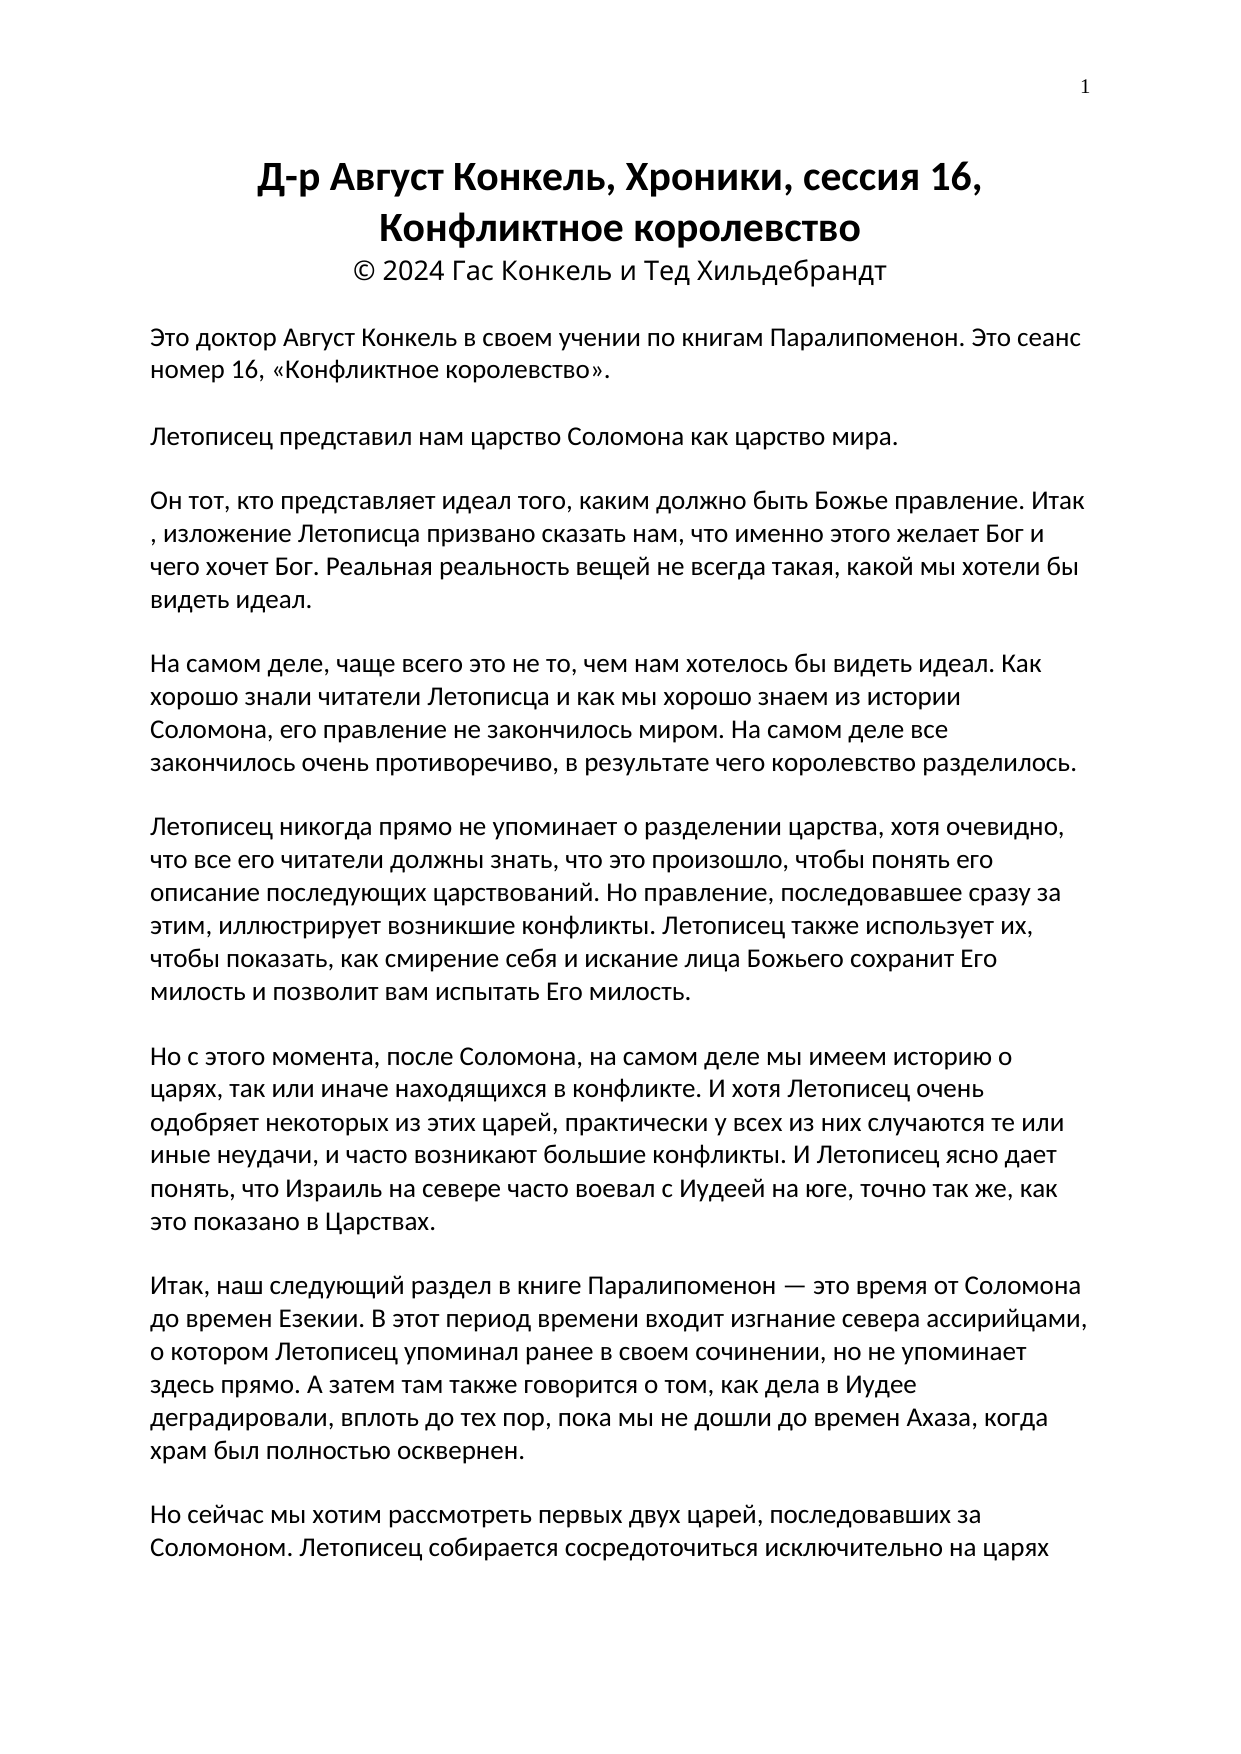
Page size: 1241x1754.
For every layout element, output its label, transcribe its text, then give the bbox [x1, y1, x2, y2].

text Он тот, кто представляет идеал того, каким должно быть Божье правление. Итак , изложение Летописца призвано сказать нам, что именно этого желает Бог и чего хочет Бог. Реальная реальность вещей не всегда такая, какой мы хотели бы видеть идеал. [150, 483, 1090, 615]
text Конфликтное королевство [150, 201, 1090, 252]
text © 2024 Гас Конкель и Тед Хильдебрандт [150, 252, 1090, 288]
text Летописец никогда прямо не упоминает о разделении царства, хотя очевидно, что все его читатели должны знать, что это произошло, чтобы понять его описание последующих царствований. Но правление, последовавшее сразу за этим, иллюстрирует возникшие конфликты. Летописец также использует их, чтобы показать, как смирение себя и искание лица Божьего сохранит Его милость и позволит вам испытать Его милость. [150, 809, 1090, 1007]
text Но с этого момента, после Соломона, на самом деле мы имеем историю о царях, так или иначе находящихся в конфликте. И хотя Летописец очень одобряет некоторых из этих царей, практически у всех из них случаются те или иные неудачи, и часто возникают большие конфликты. И Летописец ясно дает понять, что Израиль на севере часто воевал с Иудеей на юге, точно так же, как это показано в Царствах. [150, 1039, 1090, 1237]
text На самом деле, чаще всего это не то, чем нам хотелось бы видеть идеал. Как хорошо знали читатели Летописца и как мы хорошо знаем из истории Соломона, его правление не закончилось миром. На самом деле все закончилось очень противоречиво, в результате чего королевство разделилось. [150, 646, 1090, 778]
text Это доктор Август Конкель в своем учении по книгам Паралипоменон. Это сеанс номер 16, «Конфликтное королевство». Летописец представил нам царство Соломона как царство мира. [150, 320, 1090, 452]
text Д-р Август Конкель, Хроники, сессия 16, [150, 150, 1090, 201]
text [150, 1497, 1090, 1563]
text Итак, наш следующий раздел в книге Паралипоменон — это время от Соломона до времен Езекии. В этот период времени входит изгнание севера ассирийцами, о котором Летописец упоминал ранее в своем сочинении, но не упоминает здесь прямо. А затем там также говорится о том, как дела в Иудее деградировали, вплоть до тех пор, пока мы не дошли до времен Ахаза, когда храм был полностью осквернен. [150, 1268, 1090, 1466]
